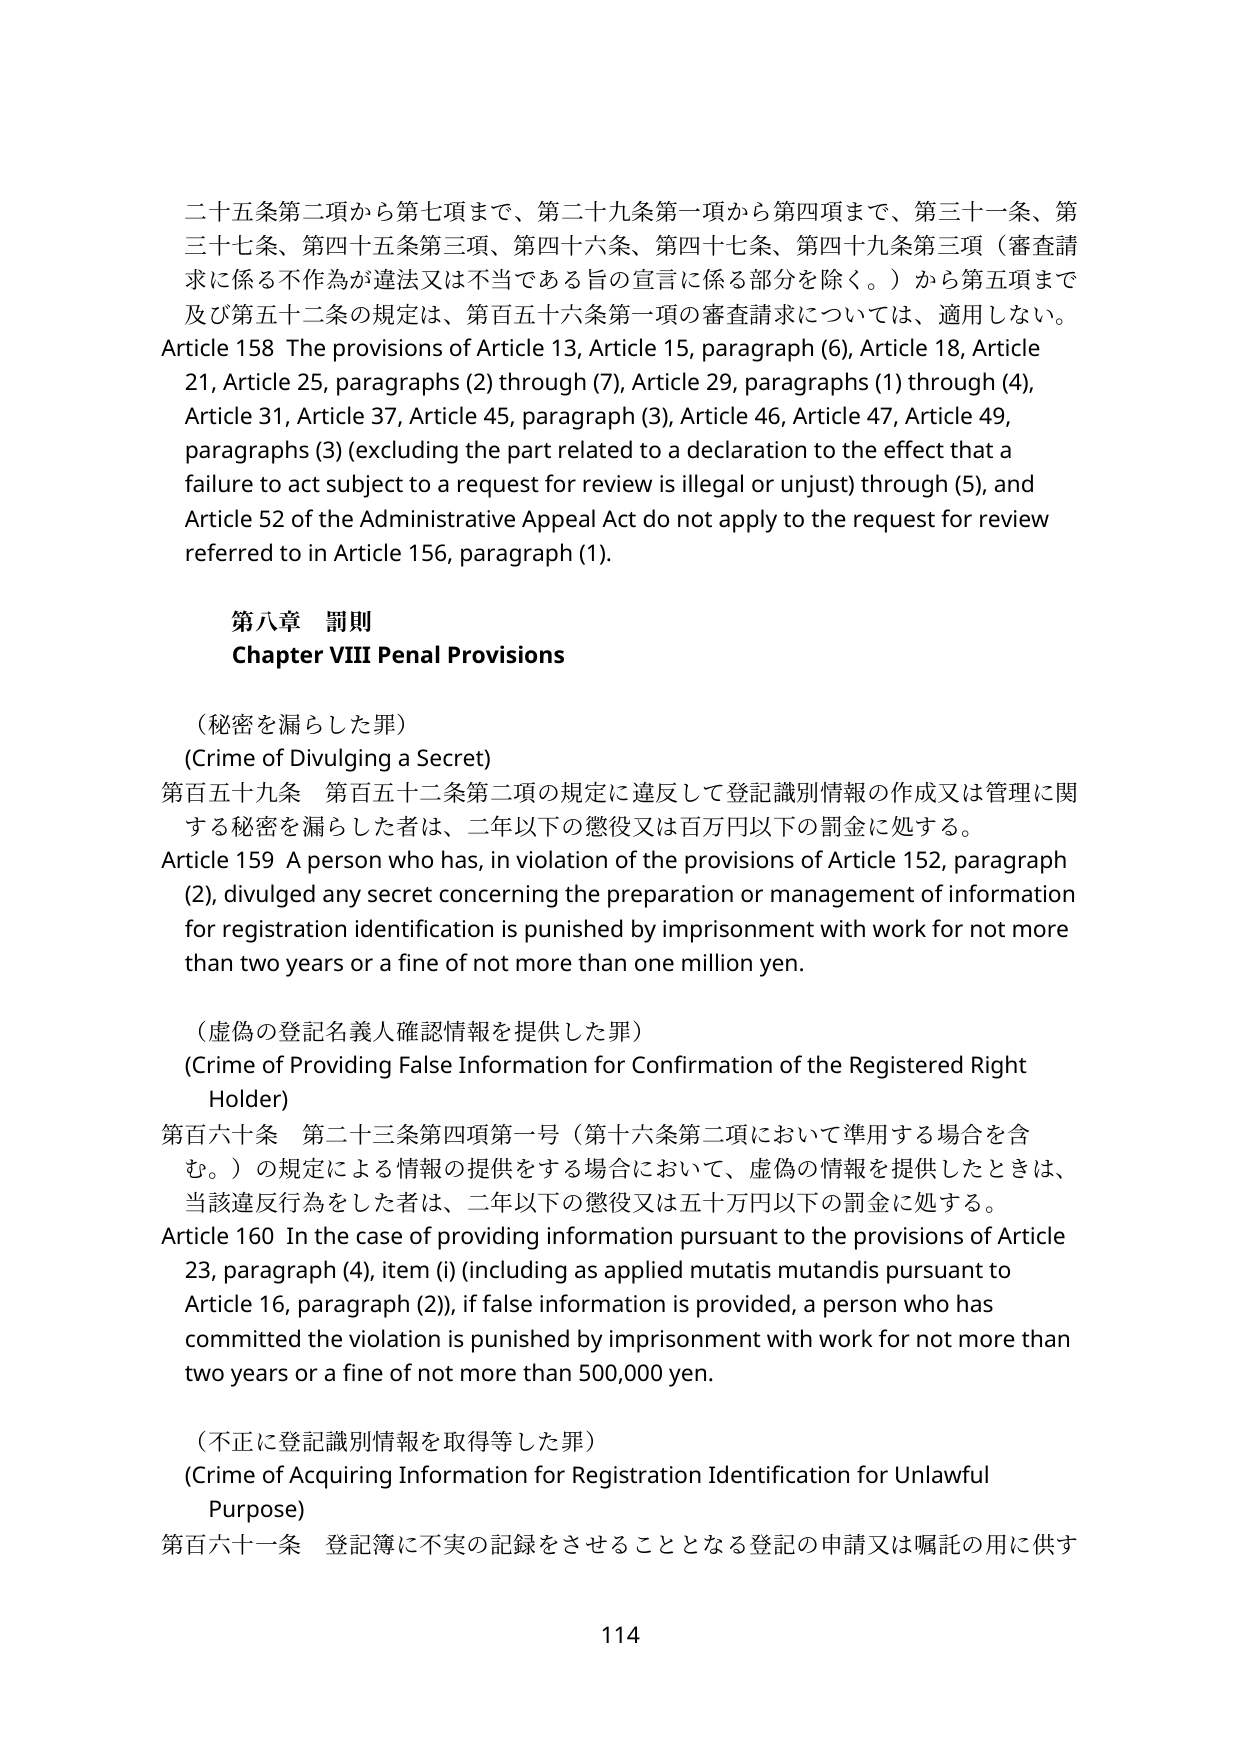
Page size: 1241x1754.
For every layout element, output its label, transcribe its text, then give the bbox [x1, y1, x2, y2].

text （虚偽の登記名義人確認情報を提供した罪） [184, 1014, 1079, 1048]
text Article 159 A person who has, in violation of the provisions of Article 152, paragraph (2), divulged any secret concerning the preparation or management of information for registration identification is punished by imprisonment with work for not more than two years or a fine of not more than one million yen. [161, 843, 1079, 979]
text 第百六十条 第二十三条第四項第一号（第十六条第二項において準用する場合を含む。）の規定による情報の提供をする場合において、虚偽の情報を提供したときは、当該違反行為をした者は、二年以下の懲役又は五十万円以下の罰金に処する。 [161, 1116, 1079, 1219]
text (Crime of Divulging a Secret) [184, 740, 1079, 774]
text Chapter VIII Penal Provisions [230, 638, 1079, 672]
text 第百五十九条 第百五十二条第二項の規定に違反して登記識別情報の作成又は管理に関する秘密を漏らした者は、二年以下の懲役又は百万円以下の罰金に処する。 [161, 774, 1079, 843]
text （不正に登記識別情報を取得等した罪） [184, 1424, 1079, 1458]
text 第八章 罰則 [230, 604, 1079, 638]
text Article 160 In the case of providing information pursuant to the provisions of Article 23, paragraph (4), item (i) (including as applied mutatis mutandis pursuant to Article 16, paragraph (2)), if false information is provided, a person who has committed the violation is punished by imprisonment with work for not more than two years or a fine of not more than 500,000 yen. [161, 1219, 1079, 1389]
text Article 158 The provisions of Article 13, Article 15, paragraph (6), Article 18, Article 21, Article 25, paragraphs (2) through (7), Article 29, paragraphs (1) through (4), Article 31, Article 37, Article 45, paragraph (3), Article 46, Article 47, Article 49, paragraphs (3) (excluding the part related to a declaration to the effect that a failure to act subject to a request for review is illegal or unjust) through (5), and Article 52 of the Administrative Appeal Act do not apply to the request for review referred to in Article 156, paragraph (1). [161, 330, 1079, 569]
text (Crime of Acquiring Information for Registration Identification for Unlawful Purpose) [184, 1458, 1079, 1526]
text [161, 1526, 1079, 1560]
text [161, 194, 1079, 330]
text （秘密を漏らした罪） [184, 706, 1079, 740]
text (Crime of Providing False Information for Confirmation of the Registered Right Holder) [184, 1048, 1079, 1116]
